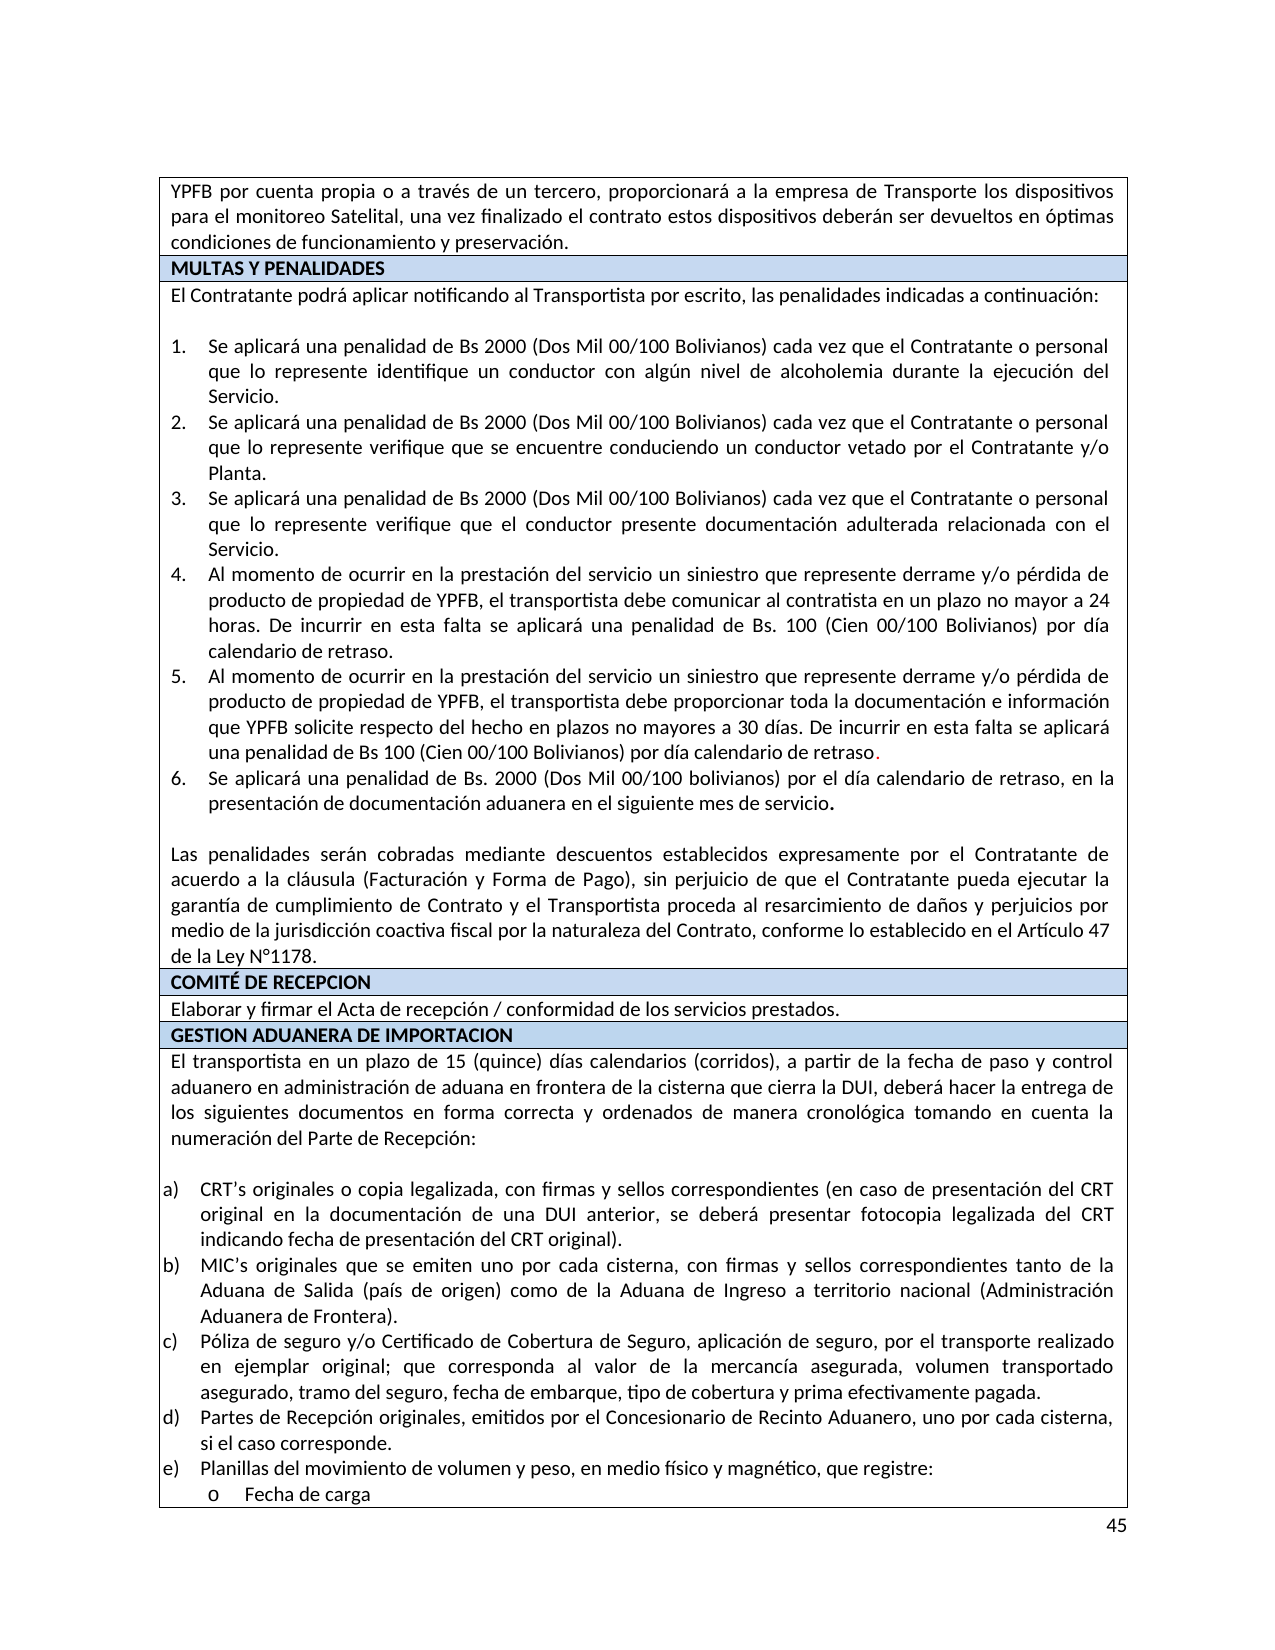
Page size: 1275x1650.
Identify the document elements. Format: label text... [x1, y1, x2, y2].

table_cell Elaborar y firmar el Acta de recepción / conformidad de los servicios prestados. [160, 996, 1127, 1021]
table_cell El Contratante podrá aplicar notificando al Transportista por escrito, las penalidades indicadas a continuación: Se aplicará una penalidad de Bs 2000 (Dos Mil 00/100 Bolivianos) cada vez que el Contratante o personal que lo represente identifique un conductor con algún nivel de alcoholemia durante la ejecución del Servicio. Se aplicará una penalidad de Bs 2000 (Dos Mil 00/100 Bolivianos) cada vez que el Contratante o personal que lo represente verifique que se encuentre conduciendo un conductor vetado por el Contratante y/o Planta. Se aplicará una penalidad de Bs 2000 (Dos Mil 00/100 Bolivianos) cada vez que el Contratante o personal que lo represente verifique que el conductor presente documentación adulterada relacionada con el Servicio. Al momento de ocurrir en la prestación del servicio un siniestro que represente derrame y/o pérdida de producto de propiedad de YPFB, el transportista debe comunicar al contratista en un plazo no mayor a 24 horas. De incurrir en esta falta se aplicará una penalidad de Bs. 100 (Cien 00/100 Bolivianos) por día calendario de retraso. Al momento de ocurrir en la prestación del servicio un siniestro que represente derrame y/o pérdida de producto de propiedad de YPFB, el transportista debe proporcionar toda la documentación e información que YPFB solicite respecto del hecho en plazos no mayores a 30 días. De incurrir en esta falta se aplicará una penalidad de Bs 100 (Cien 00/100 Bolivianos) por día calendario de retraso. Se aplicará una penalidad de Bs. 2000 (Dos Mil 00/100 bolivianos) por el día calendario de retraso, en la presentación de documentación aduanera en el siguiente mes de servicio. Las penalidades serán cobradas mediante descuentos establecidos expresamente por el Contratante de acuerdo a la cláusula (Facturación y Forma de Pago), sin perjuicio de que el Contratante pueda ejecutar la garantía de cumplimiento de Contrato y el Transportista proceda al resarcimiento de daños y perjuicios por medio de la jurisdicción coactiva fiscal por la naturaleza del Contrato, conforme lo establecido en el Artículo 47 de la Ley N°1178. [160, 282, 1127, 968]
table_cell MULTAS Y PENALIDADES [160, 256, 1127, 281]
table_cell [160, 1049, 1127, 1507]
table_cell COMITÉ DE RECEPCION [160, 969, 1127, 995]
table_cell GESTION ADUANERA DE IMPORTACION [160, 1022, 1127, 1048]
table_cell YPFB por cuenta propia o a través de un tercero, proporcionará a la empresa de Transporte los dispositivos para el monitoreo Satelital, una vez finalizado el contrato estos dispositivos deberán ser devueltos en óptimas condiciones de funcionamiento y preservación. [160, 178, 1127, 254]
